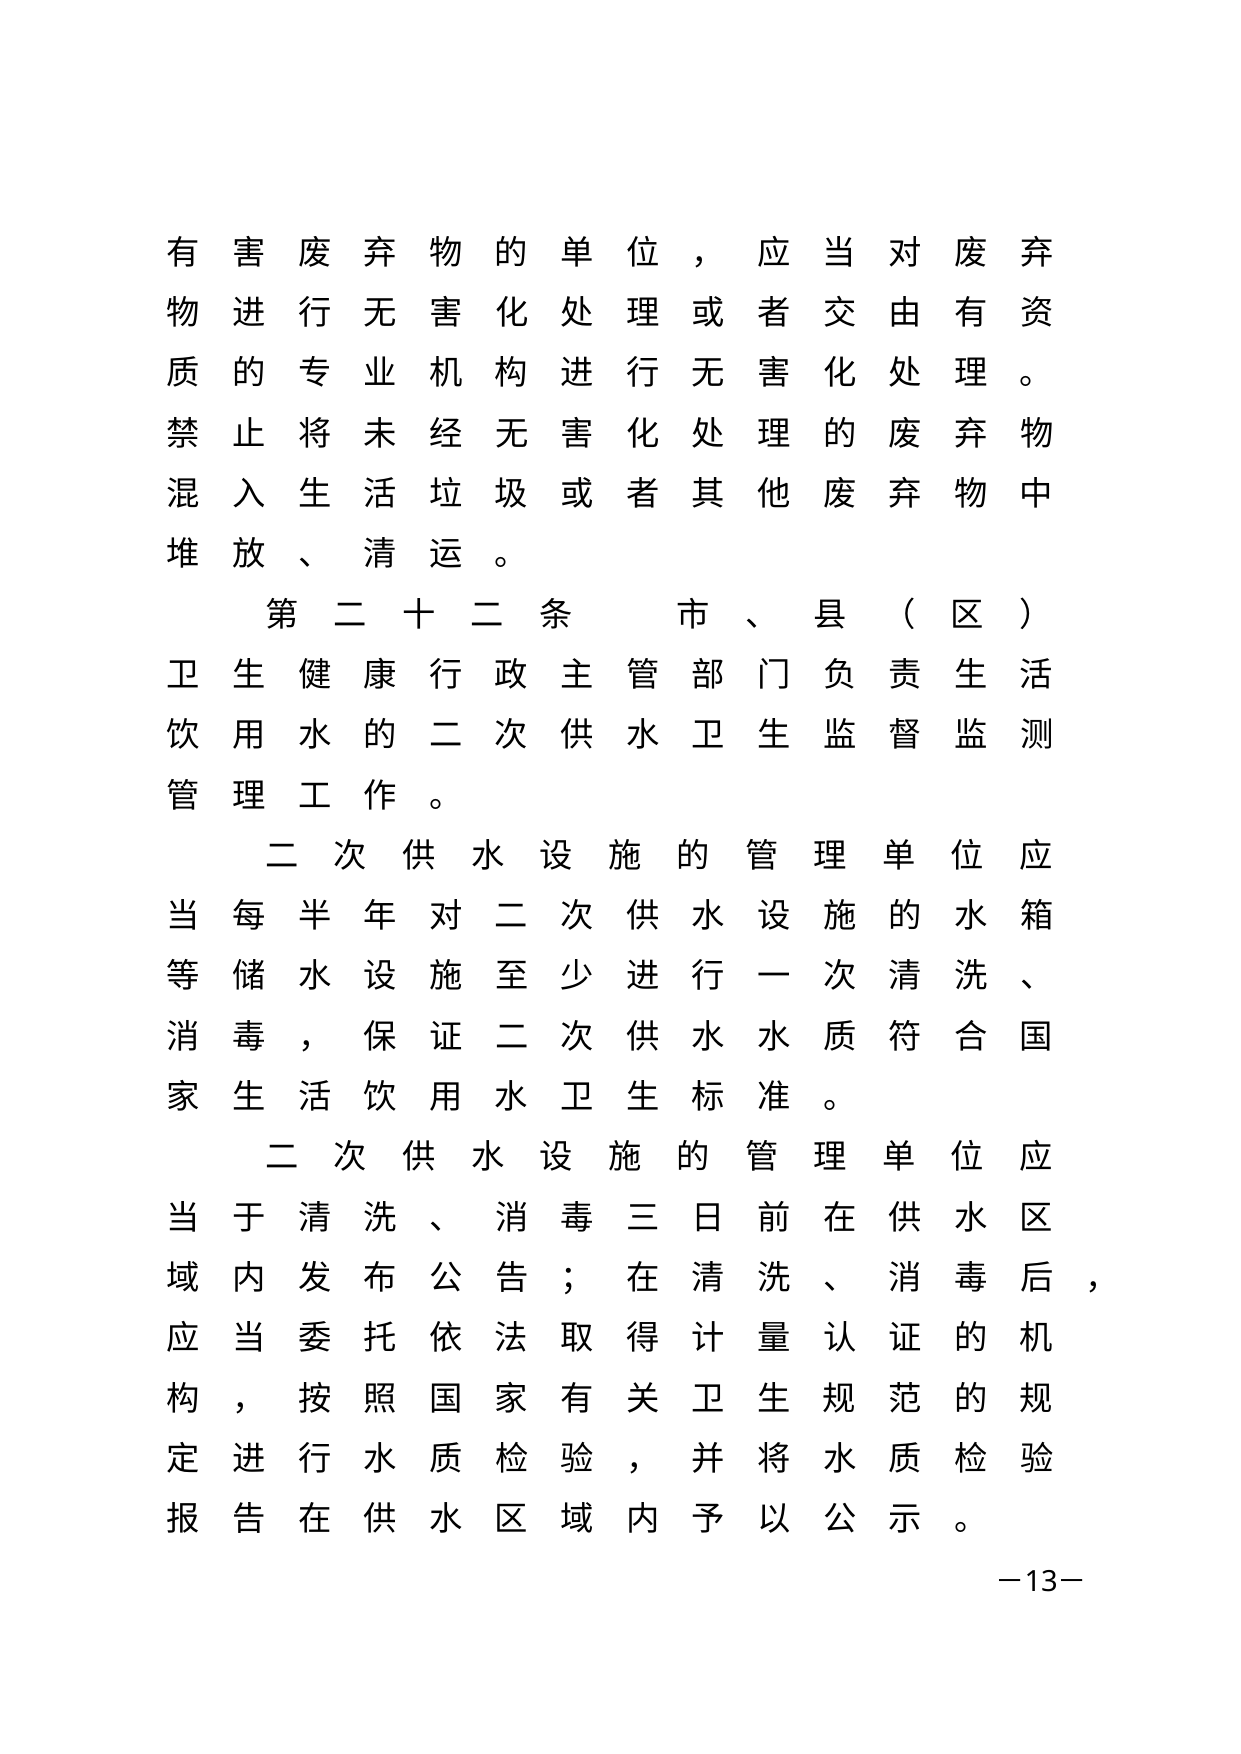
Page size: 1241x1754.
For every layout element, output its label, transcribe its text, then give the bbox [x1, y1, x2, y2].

text 二次供水设施的管理单位应当每半年对二次供水设施的水箱等储水设施至少进行一次清洗、消毒，保证二次供水水质符合国家生活饮用水卫生标准。 [167, 823, 1085, 1124]
text 第二十二条 市、县（区）卫生健康行政主管部门负责生活饮用水的二次供水卫生监督监测管理工作。 [167, 581, 1085, 823]
text 二次供水设施的管理单位应当于清洗、消毒三日前在供水区域内发布公告；在清洗、消毒后，应当委托依法取得计量认证的机构，按照国家有关卫生规范的规定进行水质检验，并将水质检验报告在供水区域内予以公示。 [167, 1124, 1085, 1546]
text 第二十一条 医院、疗养院、科研机构、屠宰场、生物制品厂、化学制品厂以及其他产生有毒、有害废弃物的单位，应当对废弃物进行无害化处理或者交由有资质的专业机构进行无害化处理。禁止将未经无害化处理的废弃物混入生活垃圾或者其他废弃物中堆放、清运。 [167, 219, 1085, 581]
